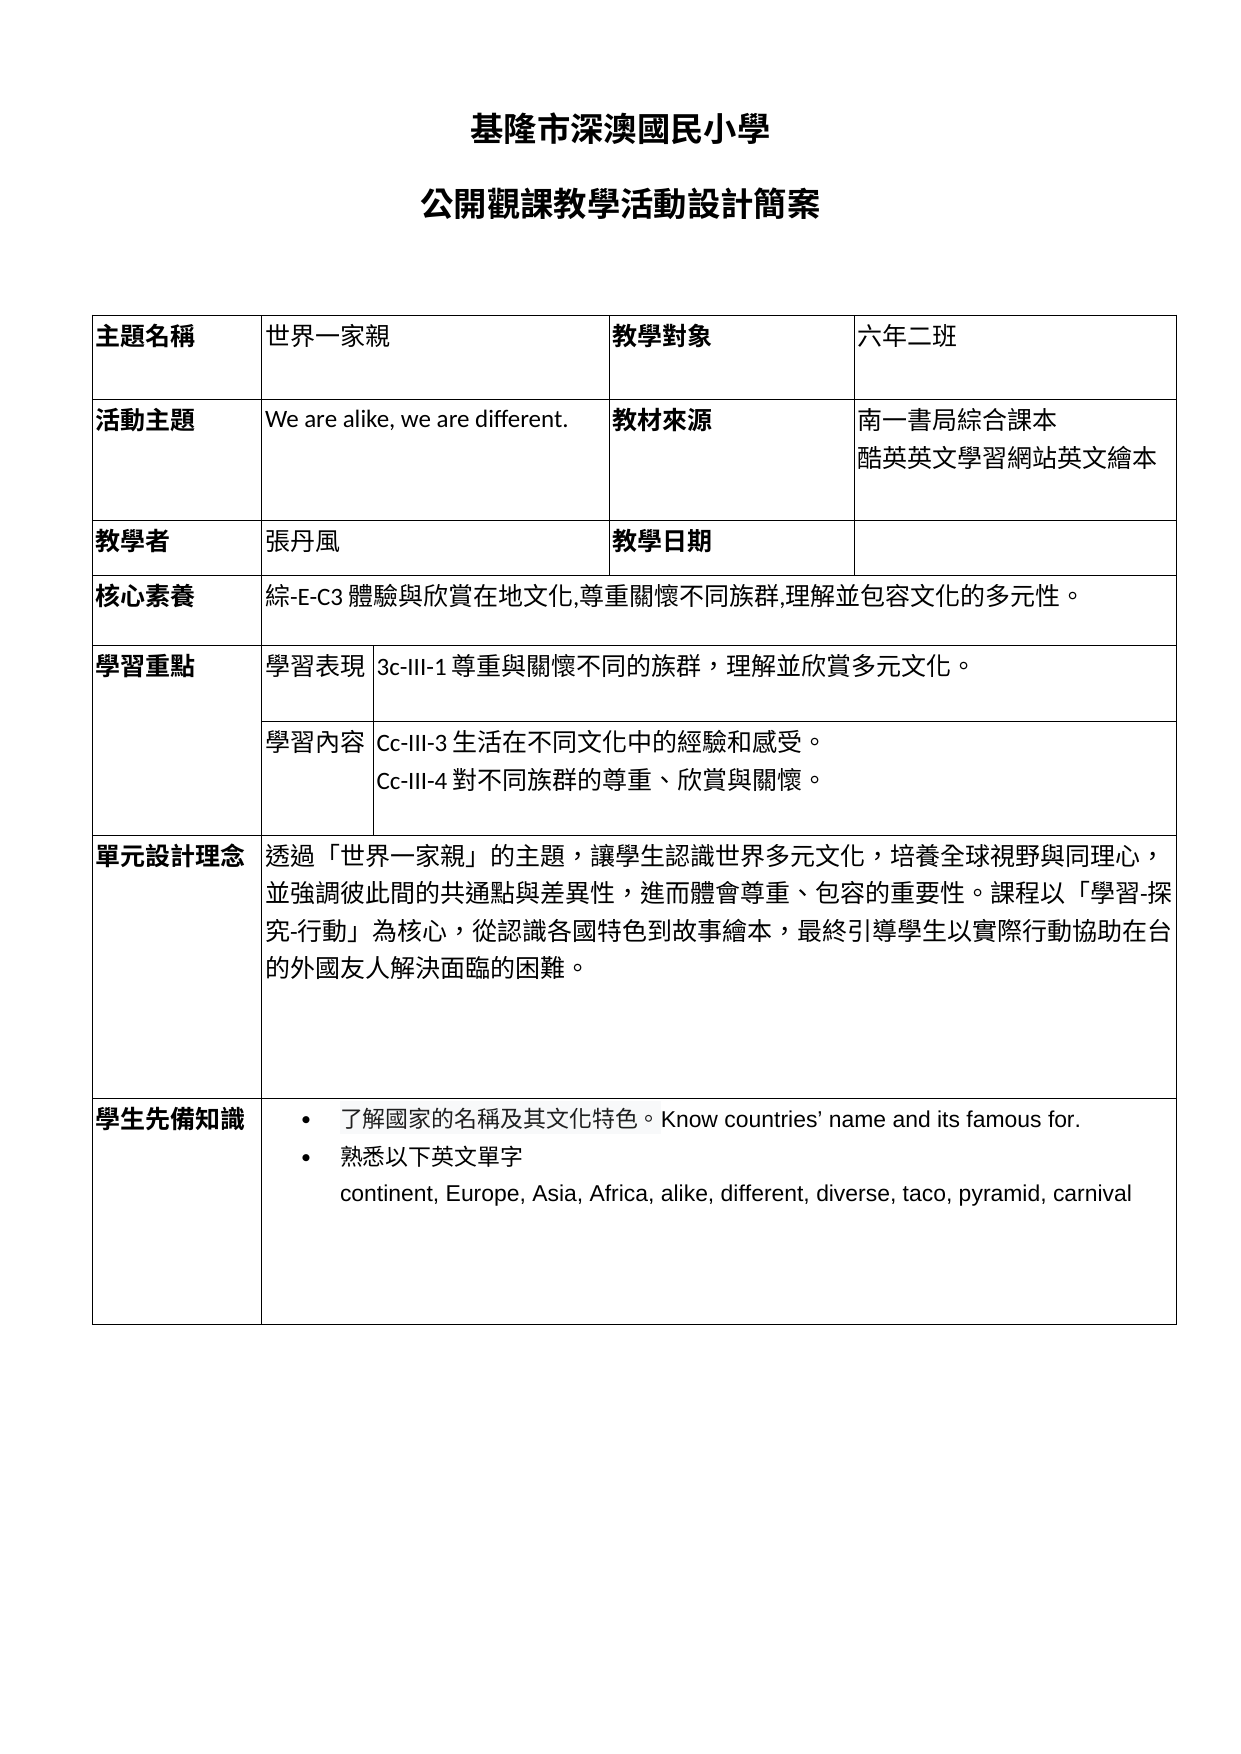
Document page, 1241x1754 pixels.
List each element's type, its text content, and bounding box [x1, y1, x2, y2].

table_cell We are alike, we are different. [262, 400, 609, 519]
text 基隆市深澳國民小學 [75, 89, 1165, 164]
table_cell 活動主題 [93, 400, 261, 519]
table_cell 了解國家的名稱及其文化特色。Know countries’ name and its famous for. 熟悉以下英文單字 continent, Europe, Asia, Africa, alike, different, diverse, taco, pyramid, carnival [262, 1099, 1176, 1324]
table_cell 學生先備知識 [93, 1099, 261, 1324]
table_header 世界一家親 [262, 316, 609, 399]
table_cell 核心素養 [93, 576, 261, 645]
table_cell 學習表現 [262, 646, 373, 721]
table_cell Cc-III-3生活在不同文化中的經驗和感受。 Cc-III-4對不同族群的尊重、欣賞與關懷。 [374, 722, 1176, 834]
table_cell 綜-E-C3體驗與欣賞在地文化,尊重關懷不同族群,理解並包容文化的多元性。 [262, 576, 1176, 645]
table_header 教學對象 [610, 316, 854, 399]
table_cell 學習重點 [93, 646, 261, 834]
table_header 六年二班 [855, 316, 1176, 399]
text 公開觀課教學活動設計簡案 [75, 164, 1165, 239]
table_cell 單元設計理念 [93, 836, 261, 1098]
table_cell 南一書局綜合課本 酷英英文學習網站英文繪本 [855, 400, 1176, 519]
table_cell 教材來源 [610, 400, 854, 519]
table_cell 教學日期 [610, 521, 854, 574]
table_cell 透過「世界一家親」的主題，讓學生認識世界多元文化，培養全球視野與同理心，並強調彼此間的共通點與差異性，進而體會尊重、包容的重要性。課程以「學習-探究-行動」為核心，從認識各國特色到故事繪本，最終引導學生以實際行動協助在台的外國友人解決面臨的困難。 [262, 836, 1176, 1098]
table_cell 教學者 [93, 521, 261, 574]
table_cell 3c-III-1尊重與關懷不同的族群，理解並欣賞多元文化。 [374, 646, 1176, 721]
table_cell [855, 521, 1176, 574]
table_header 主題名稱 [93, 316, 261, 399]
table_cell 張丹風 [262, 521, 609, 574]
table_cell 學習內容 [262, 722, 373, 834]
